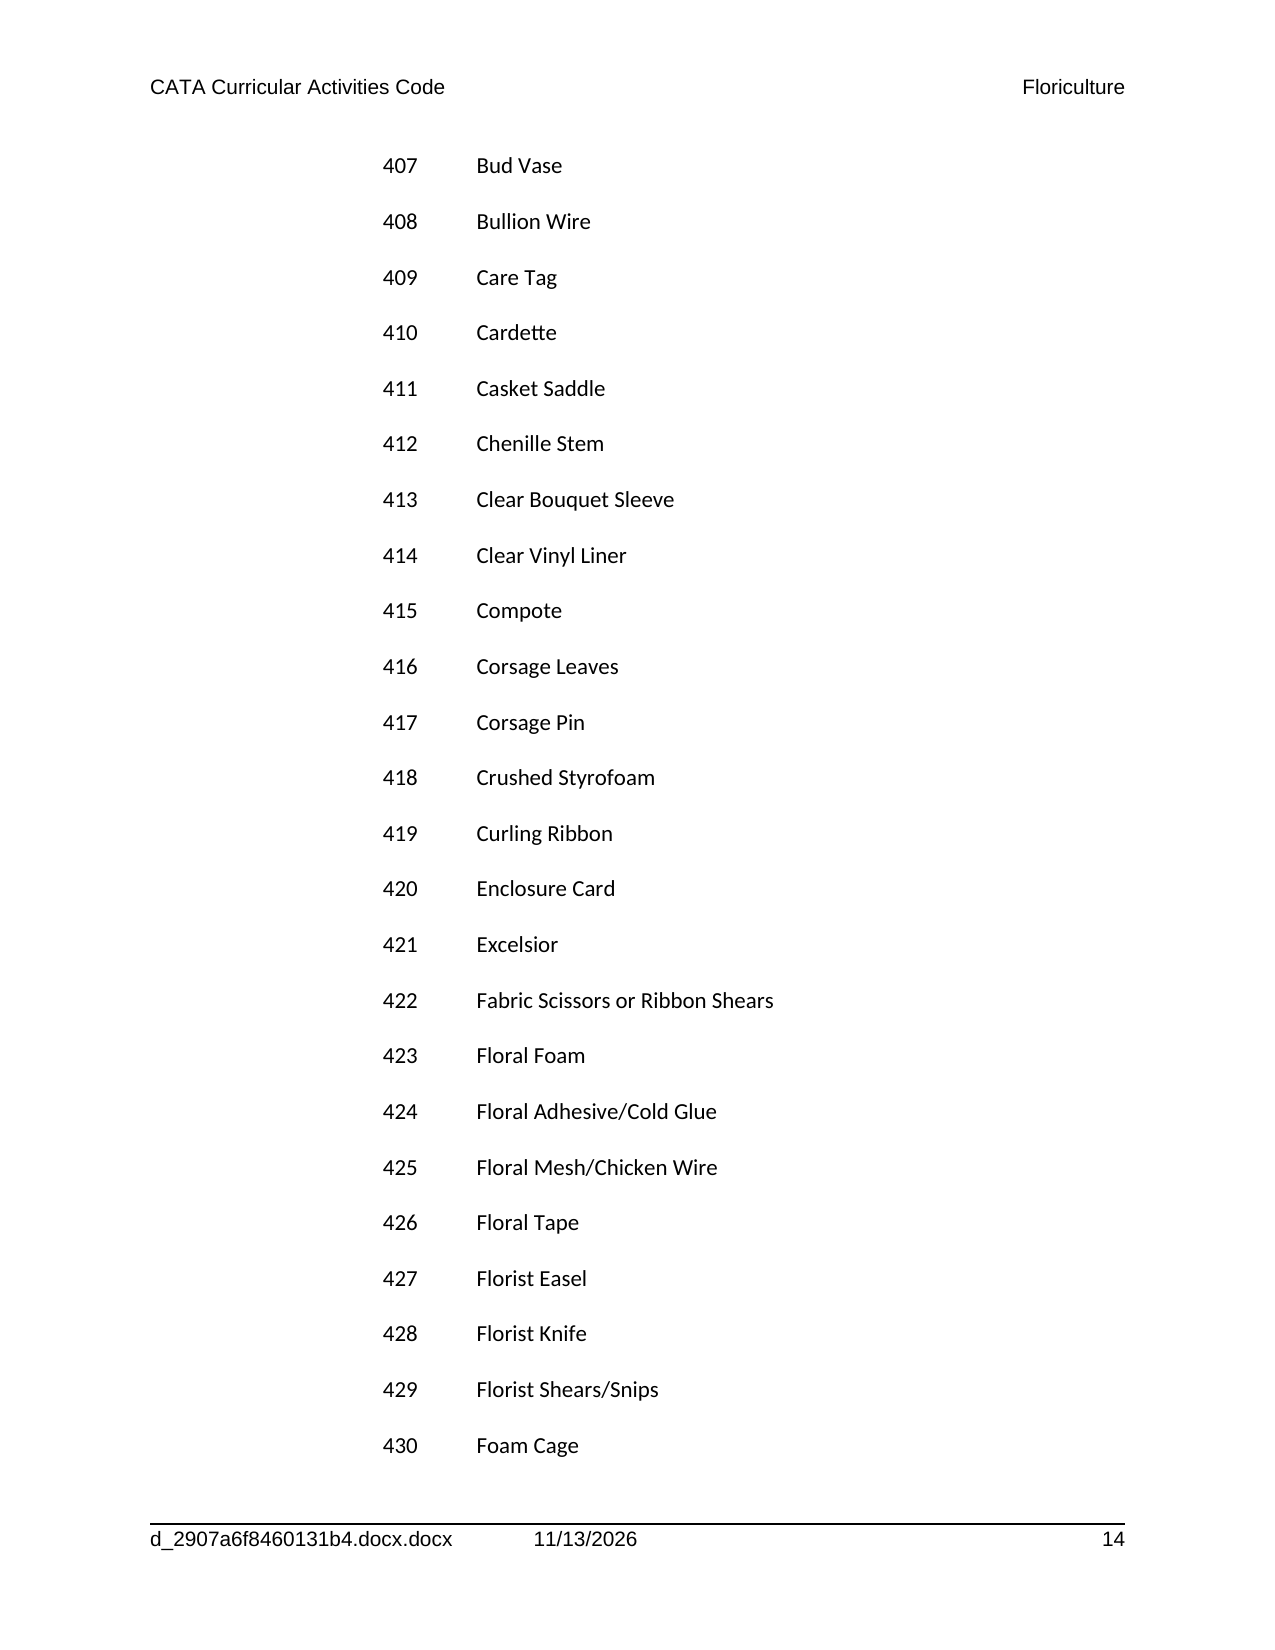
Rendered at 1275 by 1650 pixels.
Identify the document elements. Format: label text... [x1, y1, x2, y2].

table_cell Enclosure Card [473, 873, 895, 929]
table_cell Curling Ribbon [473, 818, 895, 873]
table_cell 422 [380, 984, 473, 1040]
table_cell 418 [380, 762, 473, 817]
table_cell Care Tag [473, 261, 895, 317]
table_cell 428 [380, 1318, 473, 1374]
table_cell 415 [380, 595, 473, 651]
table_cell Clear Vinyl Liner [473, 539, 895, 595]
table_cell 426 [380, 1207, 473, 1262]
table_cell Florist Easel [473, 1263, 895, 1318]
table_cell Fabric Scissors or Ribbon Shears [473, 984, 895, 1040]
table_cell Floral Foam [473, 1040, 895, 1096]
table_cell Chenille Stem [473, 428, 895, 484]
table_cell Casket Saddle [473, 373, 895, 428]
table_cell 412 [380, 428, 473, 484]
table_cell 413 [380, 484, 473, 539]
table_cell Foam Cage [473, 1429, 895, 1485]
table_cell 421 [380, 929, 473, 984]
table_cell 409 [380, 261, 473, 317]
table_cell Corsage Leaves [473, 651, 895, 706]
table_cell Floral Mesh/Chicken Wire [473, 1151, 895, 1207]
table_cell Bullion Wire [473, 206, 895, 261]
table_cell Excelsior [473, 929, 895, 984]
table_cell Compote [473, 595, 895, 651]
table_cell Floral Tape [473, 1207, 895, 1262]
table_cell 429 [380, 1374, 473, 1429]
table_cell Floral Adhesive/Cold Glue [473, 1096, 895, 1151]
table_cell 416 [380, 651, 473, 706]
table_cell 408 [380, 206, 473, 261]
table_cell Crushed Styrofoam [473, 762, 895, 817]
table_cell 423 [380, 1040, 473, 1096]
table_cell 424 [380, 1096, 473, 1151]
table_cell 407 [380, 150, 473, 206]
table_cell 420 [380, 873, 473, 929]
table_cell Cardette [473, 317, 895, 372]
table_cell 414 [380, 539, 473, 595]
table_cell Florist Shears/Snips [473, 1374, 895, 1429]
table_cell 430 [380, 1429, 473, 1485]
table_cell 427 [380, 1263, 473, 1318]
table_cell Florist Knife [473, 1318, 895, 1374]
table_cell 417 [380, 706, 473, 762]
table_cell Bud Vase [473, 150, 895, 206]
table_cell 425 [380, 1151, 473, 1207]
table_cell 410 [380, 317, 473, 372]
table_cell Corsage Pin [473, 706, 895, 762]
table_cell Clear Bouquet Sleeve [473, 484, 895, 539]
table_cell 419 [380, 818, 473, 873]
table_cell 411 [380, 373, 473, 428]
